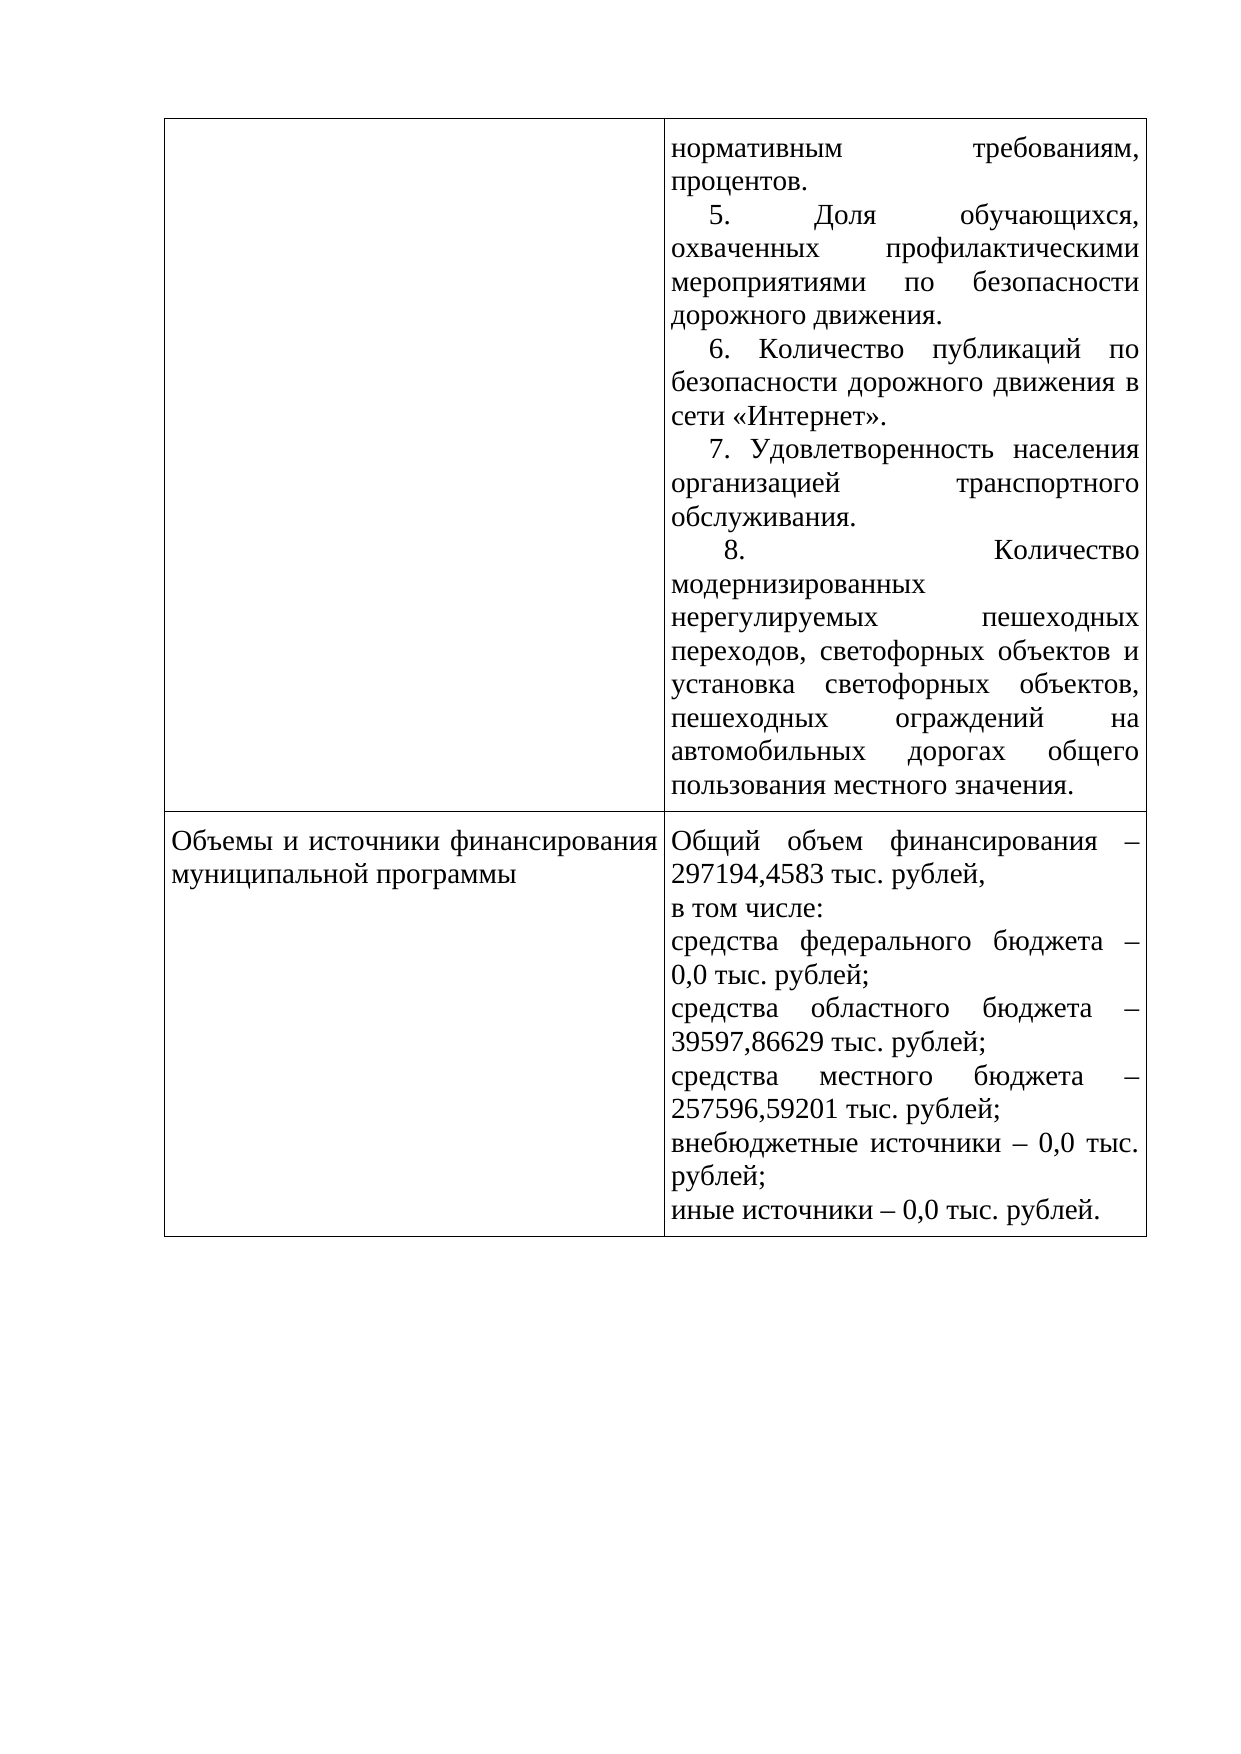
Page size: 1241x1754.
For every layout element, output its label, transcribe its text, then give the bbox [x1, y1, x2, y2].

table_cell Объемы и источники финансирования муниципальной программы [165, 812, 664, 1236]
table_cell Общий объем финансирования – 297194,4583 тыс. рублей, в том числе: средства федерального бюджета – 0,0 тыс. рублей; средства областного бюджета – 39597,86629 тыс. рублей; средства местного бюджета – 257596,59201 тыс. рублей; внебюджетные источники – 0,0 тыс. рублей; иные источники – 0,0 тыс. рублей. [665, 812, 1146, 1236]
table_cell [165, 119, 664, 811]
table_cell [665, 119, 1146, 811]
